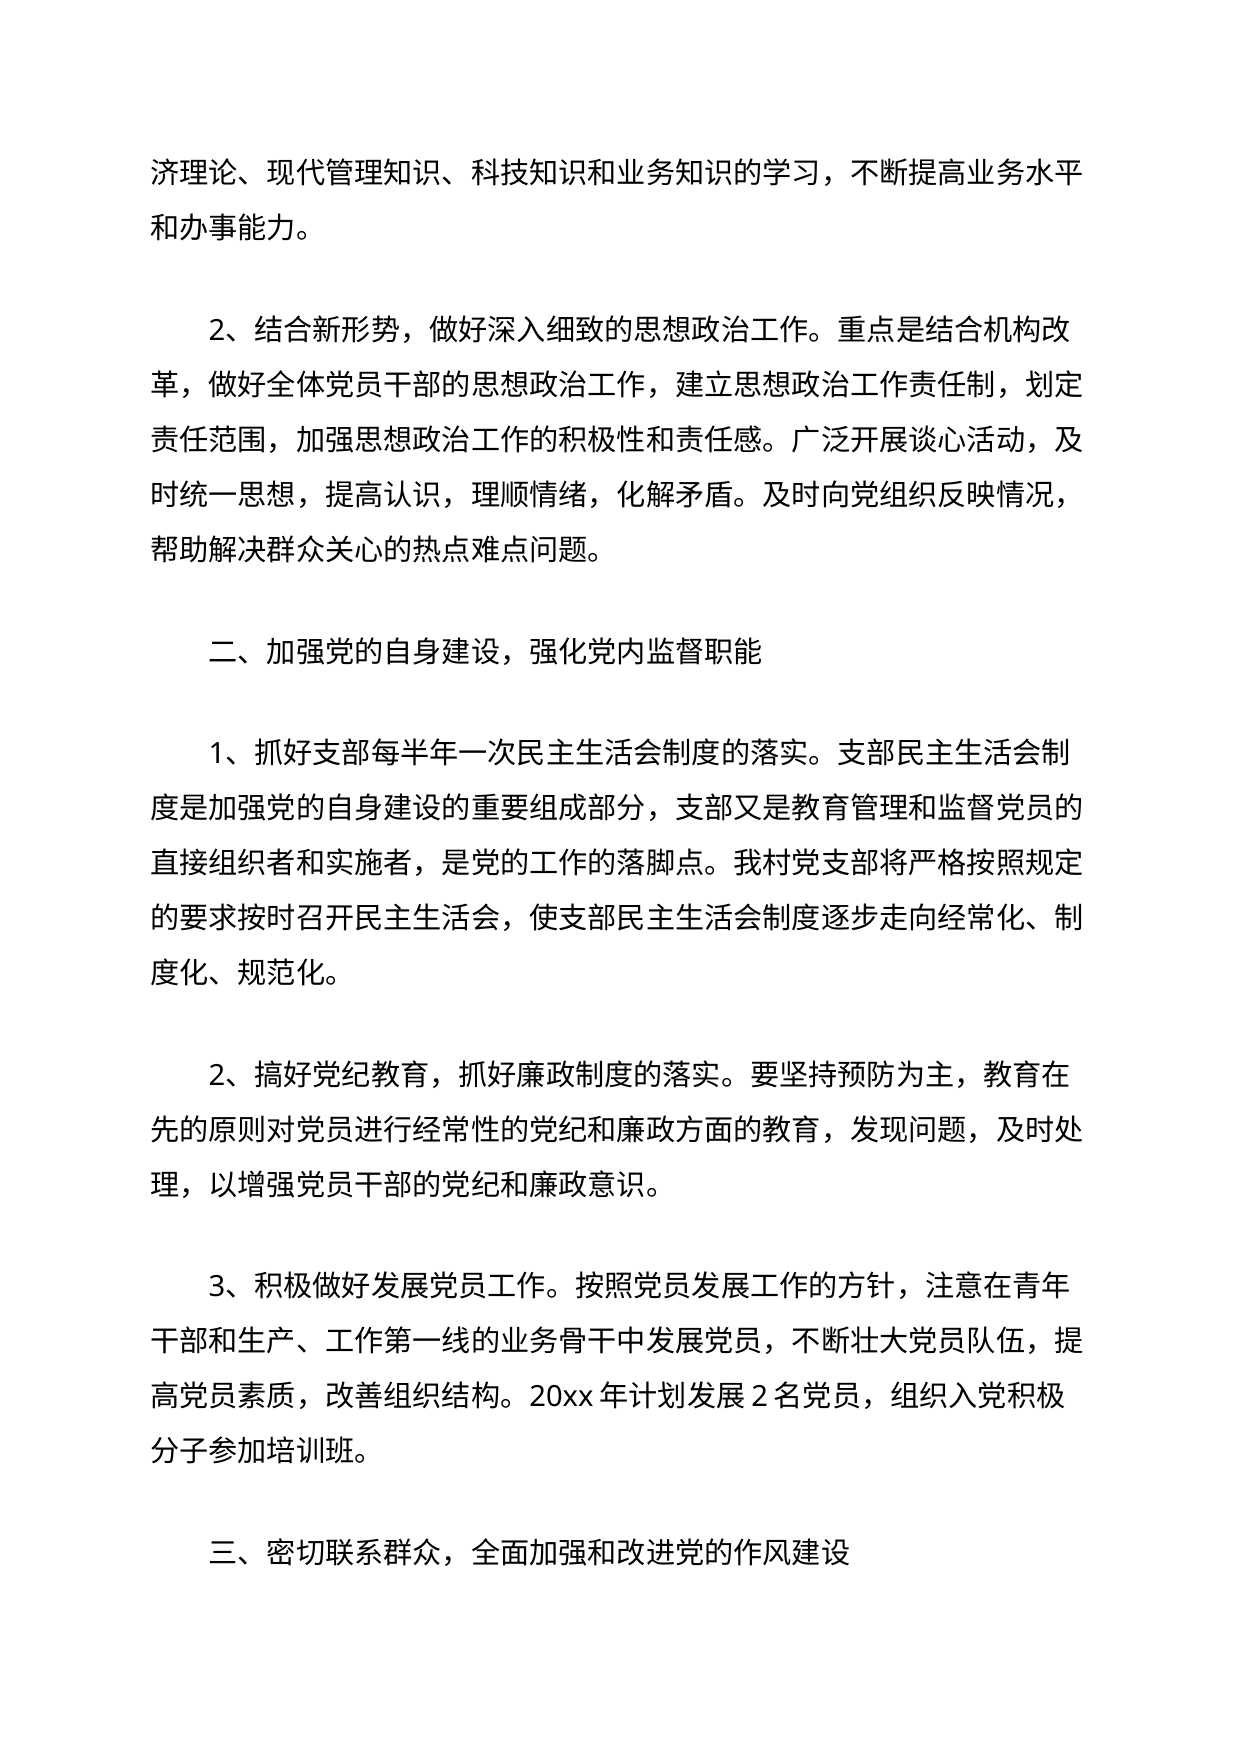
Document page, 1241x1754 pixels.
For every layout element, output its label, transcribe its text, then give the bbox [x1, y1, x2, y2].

text 1、抓好支部每半年一次民主生活会制度的落实。支部民主生活会制度是加强党的自身建设的重要组成部分，支部又是教育管理和监督党员的直接组织者和实施者，是党的工作的落脚点。我村党支部将严格按照规定的要求按时召开民主生活会，使支部民主生活会制度逐步走向经常化、制度化、规范化。 [150, 730, 1090, 992]
text 2、搞好党纪教育，抓好廉政制度的落实。要坚持预防为主，教育在先的原则对党员进行经常性的党纪和廉政方面的教育，发现问题，及时处理，以增强党员干部的党纪和廉政意识。 [150, 1051, 1090, 1203]
text 2、结合新形势，做好深入细致的思想政治工作。重点是结合机构改革，做好全体党员干部的思想政治工作，建立思想政治工作责任制，划定责任范围，加强思想政治工作的积极性和责任感。广泛开展谈心活动，及时统一思想，提高认识，理顺情绪，化解矛盾。及时向党组织反映情况，帮助解决群众关心的热点难点问题。 [150, 307, 1090, 569]
text 三、密切联系群众，全面加强和改进党的作风建设 [150, 1530, 1090, 1572]
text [150, 150, 1090, 247]
text 3、积极做好发展党员工作。按照党员发展工作的方针，注意在青年干部和生产、工作第一线的业务骨干中发展党员，不断壮大党员队伍，提高党员素质，改善组织结构。20xx年计划发展2名党员，组织入党积极分子参加培训班。 [150, 1263, 1090, 1470]
text 二、加强党的自身建设，强化党内监督职能 [150, 628, 1090, 670]
